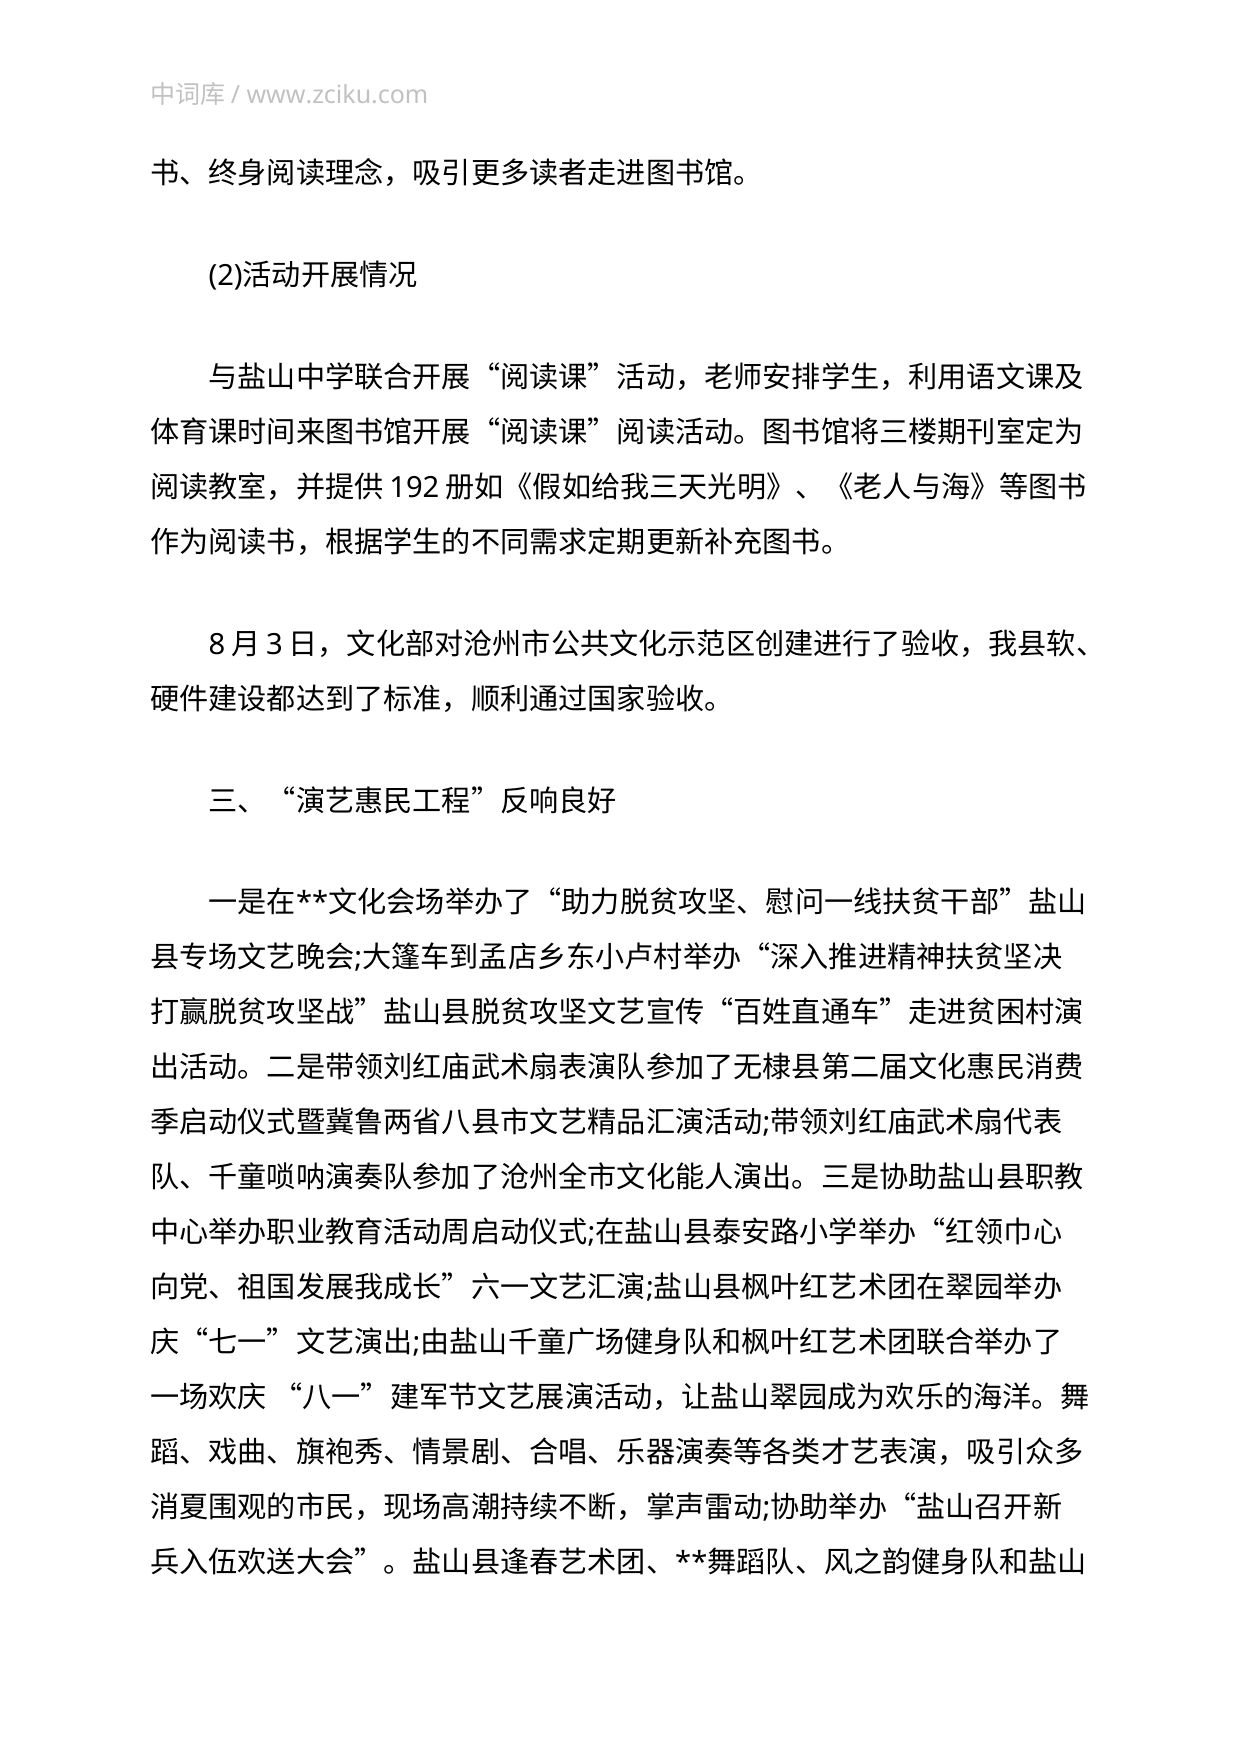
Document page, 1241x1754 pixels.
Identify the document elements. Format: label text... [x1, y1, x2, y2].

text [150, 879, 1090, 1581]
text 与盐山中学联合开展“阅读课”活动，老师安排学生，利用语文课及体育课时间来图书馆开展“阅读课”阅读活动。图书馆将三楼期刊室定为阅读教室，并提供192册如《假如给我三天光明》、《老人与海》等图书作为阅读书，根据学生的不同需求定期更新补充图书。 [150, 354, 1090, 561]
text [150, 150, 1090, 192]
text (2)活动开展情况 [150, 252, 1090, 294]
text 8月3日，文化部对沧州市公共文化示范区创建进行了验收，我县软、硬件建设都达到了标准，顺利通过国家验收。 [150, 620, 1090, 718]
text 三、“演艺惠民工程”反响良好 [150, 777, 1090, 819]
